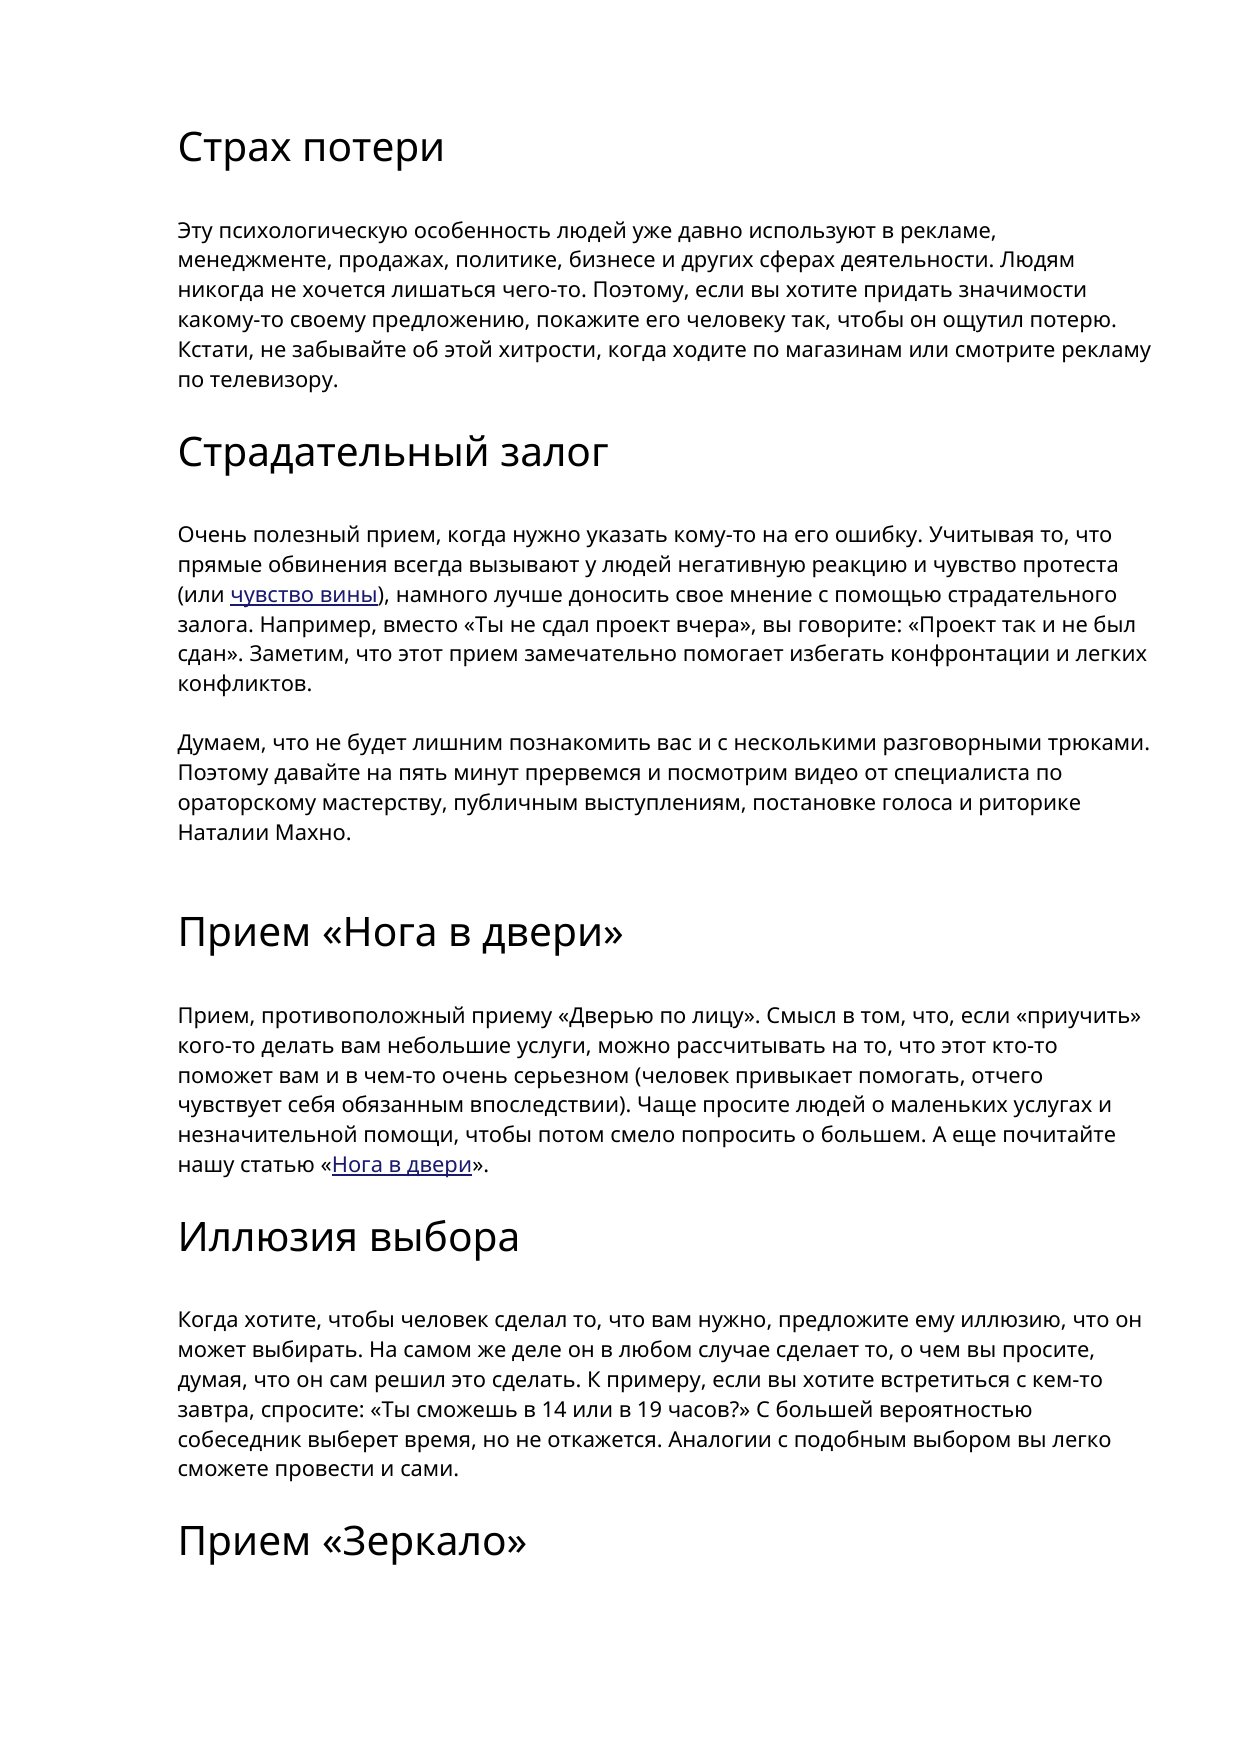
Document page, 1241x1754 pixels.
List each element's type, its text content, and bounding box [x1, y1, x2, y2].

text Страдательный залог [177, 423, 1152, 478]
text Страх потери [177, 118, 1152, 173]
text Думаем, что не будет лишним познакомить вас и с несколькими разговорными трюками. Поэтому давайте на пять минут прервемся и посмотрим видео от специалиста по ораторскому мастерству, публичным выступлениям, постановке голоса и риторике Наталии Махно. [177, 727, 1152, 874]
text Прием «Зеркало» [177, 1512, 1152, 1568]
text Очень полезный прием, когда нужно указать кому-то на его ошибку. Учитывая то, что прямые обвинения всегда вызывают у людей негативную реакцию и чувство протеста (или чувство вины), намного лучше доносить свое мнение с помощью страдательного залога. Например, вместо «Ты не сдал проект вчера», вы говорите: «Проект так и не был сдан». Заметим, что этот прием замечательно помогает избегать конфронтации и легких конфликтов. [177, 519, 1152, 698]
text Прием «Нога в двери» [177, 903, 1152, 959]
text Прием, противоположный приему «Дверью по лицу». Смысл в том, что, если «приучить» кого-то делать вам небольшие услуги, можно рассчитывать на то, что этот кто-то поможет вам и в чем-то очень серьезном (человек привыкает помогать, отчего чувствует себя обязанным впоследствии). Чаще просите людей о маленьких услугах и незначительной помощи, чтобы потом смело попросить о большем. А еще почитайте нашу статью «Нога в двери». [177, 1000, 1152, 1179]
text Иллюзия выбора [177, 1208, 1152, 1263]
text Когда хотите, чтобы человек сделал то, что вам нужно, предложите ему иллюзию, что он может выбирать. На самом же деле он в любом случае сделает то, о чем вы просите, думая, что он сам решил это сделать. К примеру, если вы хотите встретиться с кем-то завтра, спросите: «Ты сможешь в 14 или в 19 часов?» С большей вероятностью собеседник выберет время, но не откажется. Аналогии с подобным выбором вы легко сможете провести и сами. [177, 1304, 1152, 1483]
text Эту психологическую особенность людей уже давно используют в рекламе, менеджменте, продажах, политике, бизнесе и других сферах деятельности. Людям никогда не хочется лишаться чего-то. Поэтому, если вы хотите придать значимости какому-то своему предложению, покажите его человеку так, чтобы он ощутил потерю. Кстати, не забывайте об этой хитрости, когда ходите по магазинам или смотрите рекламу по телевизору. [177, 215, 1152, 393]
